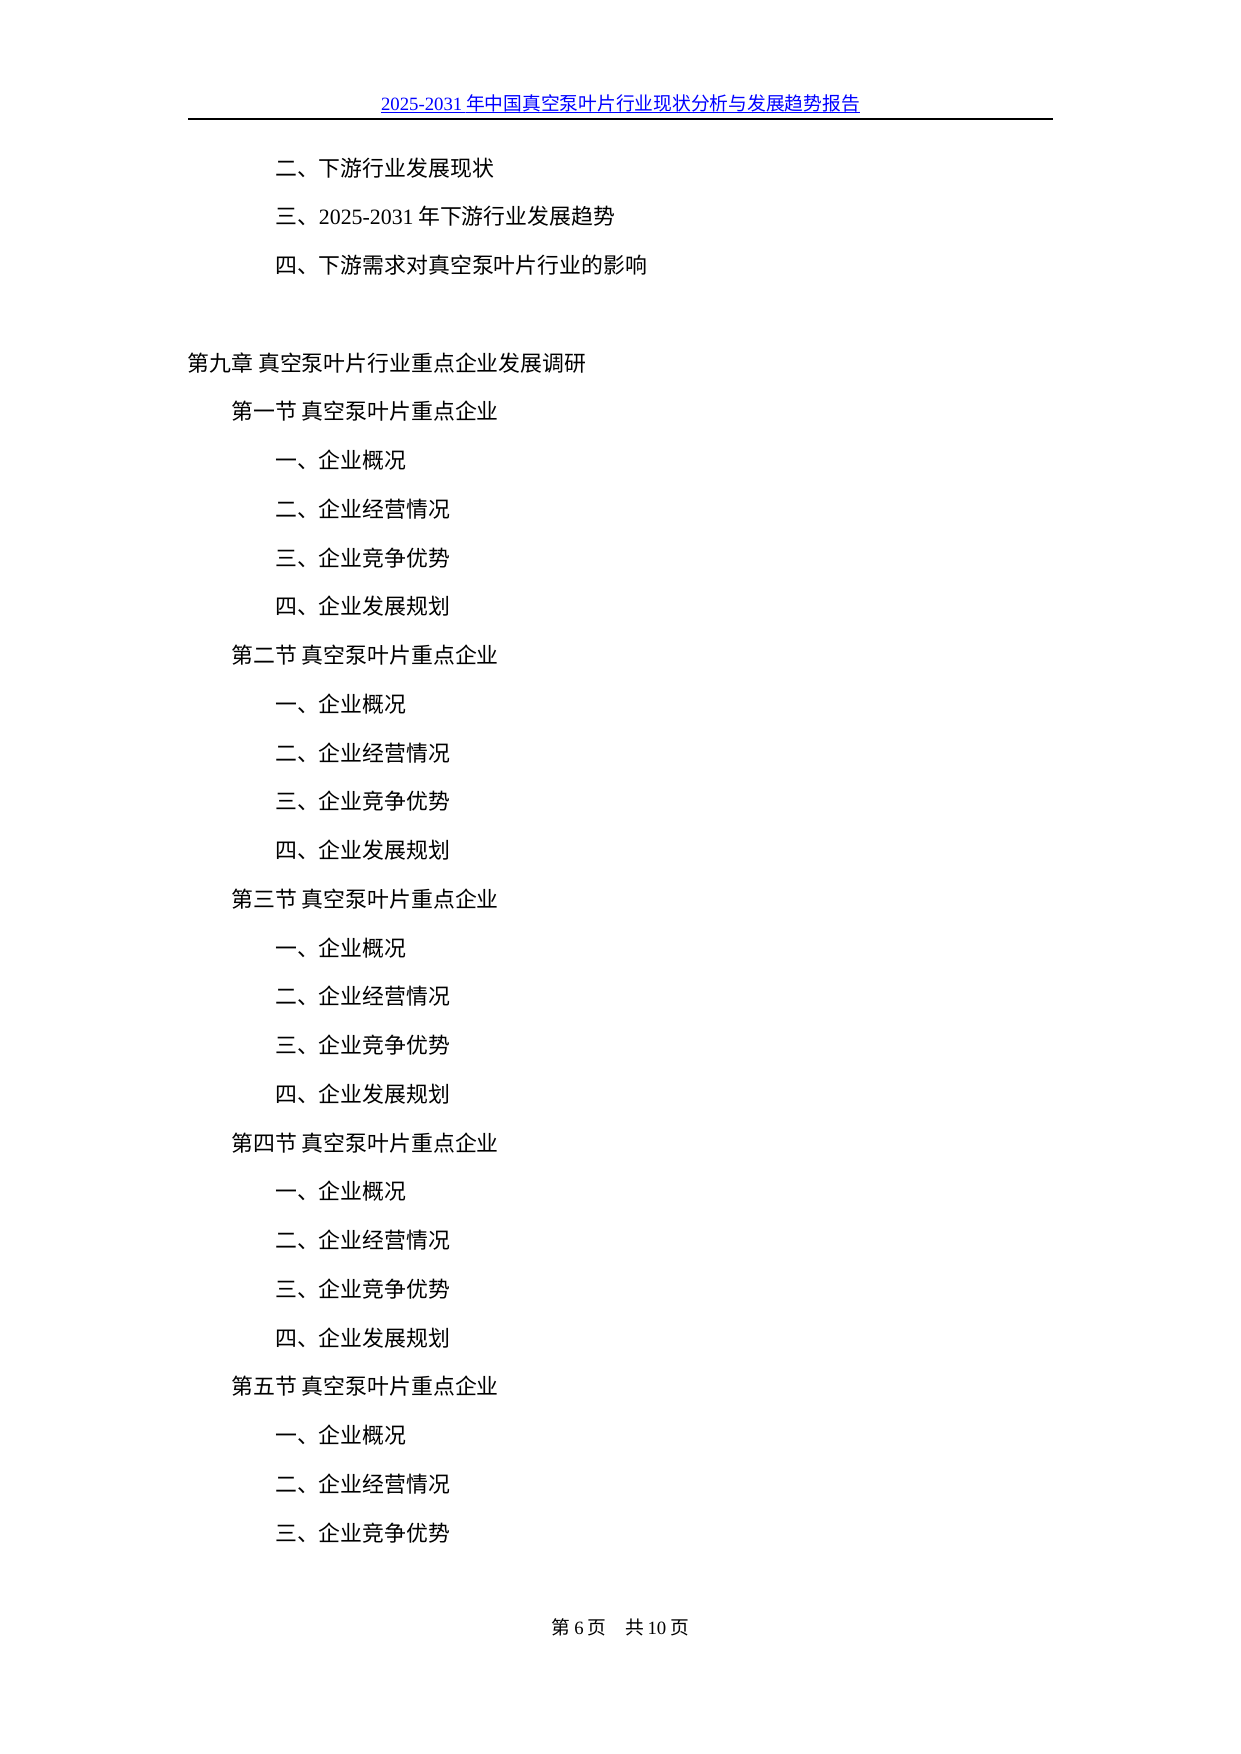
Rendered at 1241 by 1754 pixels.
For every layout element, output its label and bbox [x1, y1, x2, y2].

text [187, 150, 1053, 1548]
